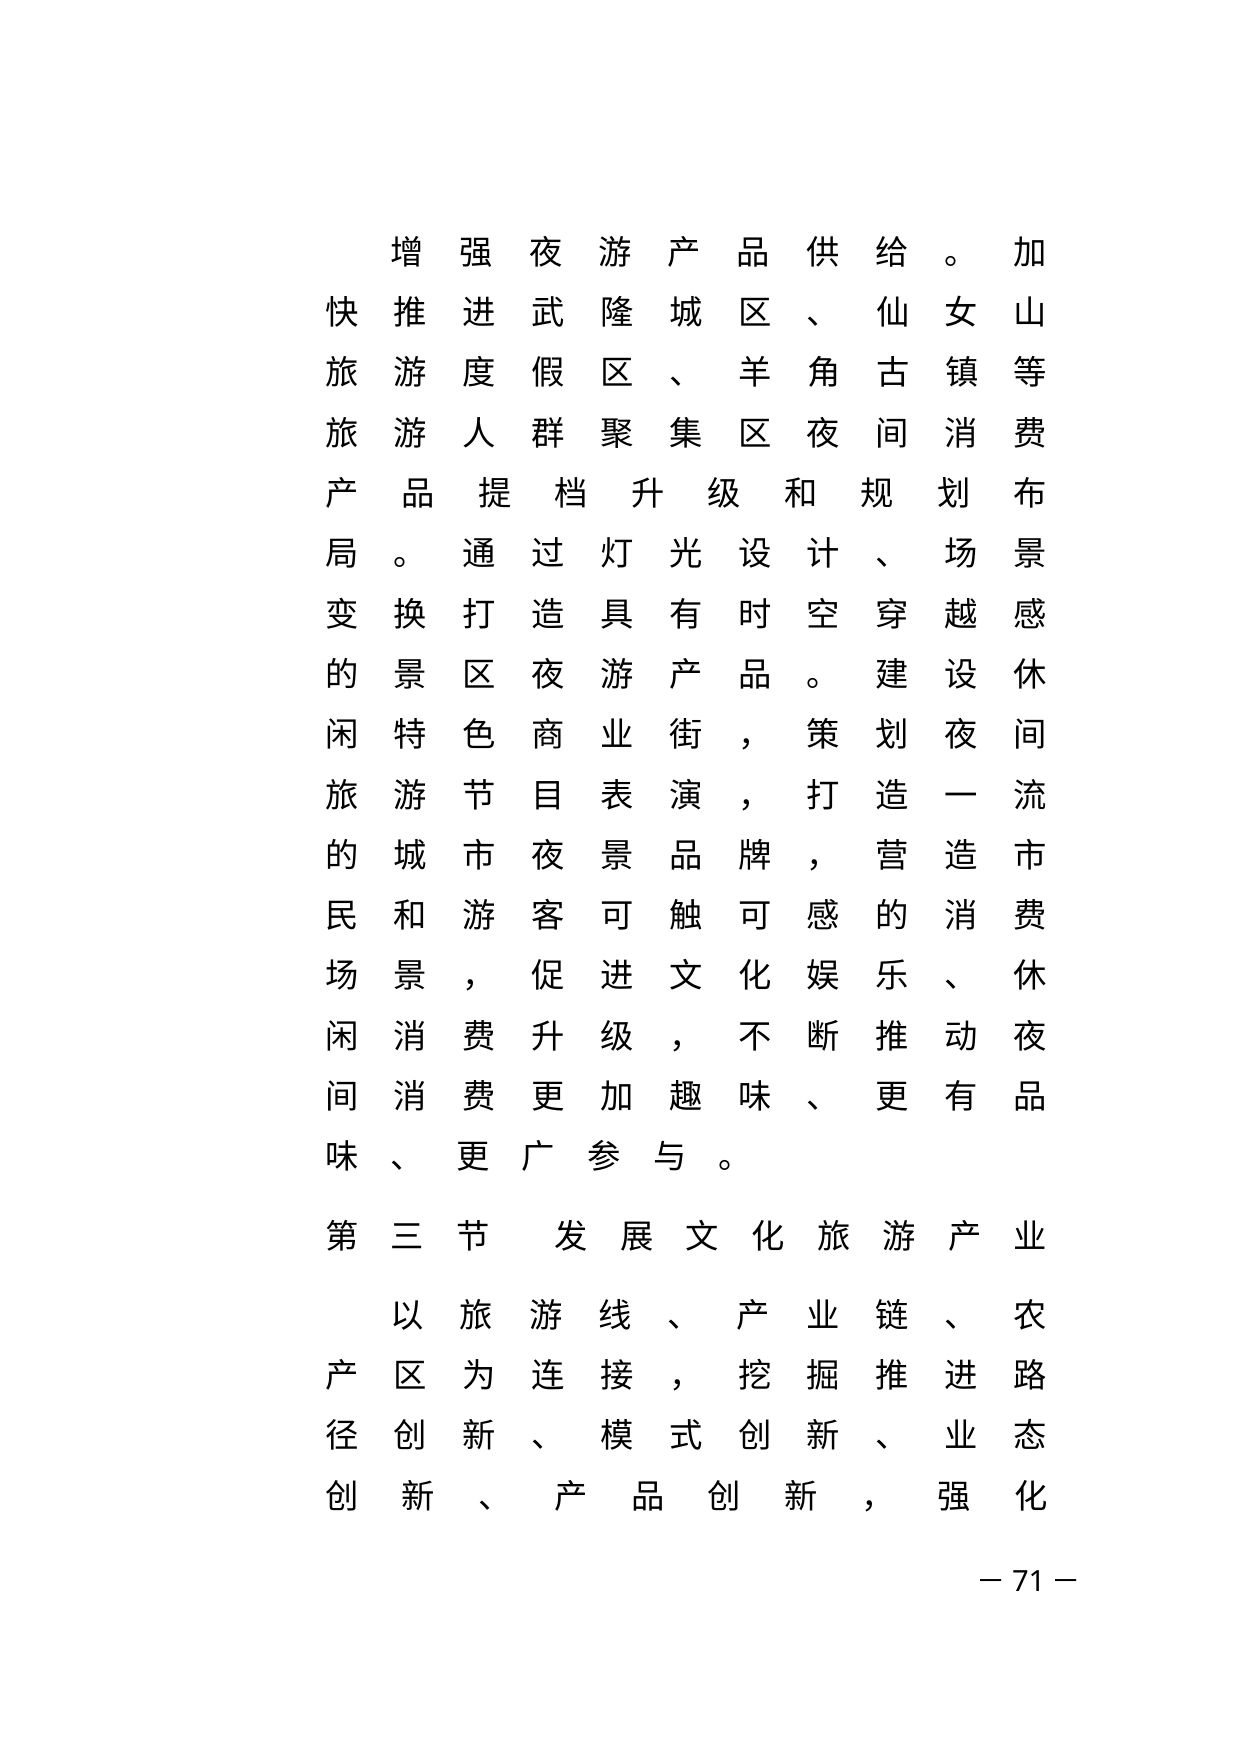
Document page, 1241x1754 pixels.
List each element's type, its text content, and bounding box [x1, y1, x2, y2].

text 第三节 发展文化旅游产业 [294, 1203, 1079, 1264]
text 增强夜游产品供给。加快推进武隆城区、仙女山旅游度假区、羊角古镇等旅游人群聚集区夜间消费产品提档升级和规划布局。通过灯光设计、场景变换打造具有时空穿越感的景区夜游产品。建设休闲特色商业街，策划夜间旅游节目表演，打造一流的城市夜景品牌，营造市民和游客可触可感的消费场景，促进文化娱乐、休闲消费升级，不断推动夜间消费更加趣味、更有品味、更广参与。 [294, 219, 1079, 1184]
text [294, 1282, 1079, 1524]
